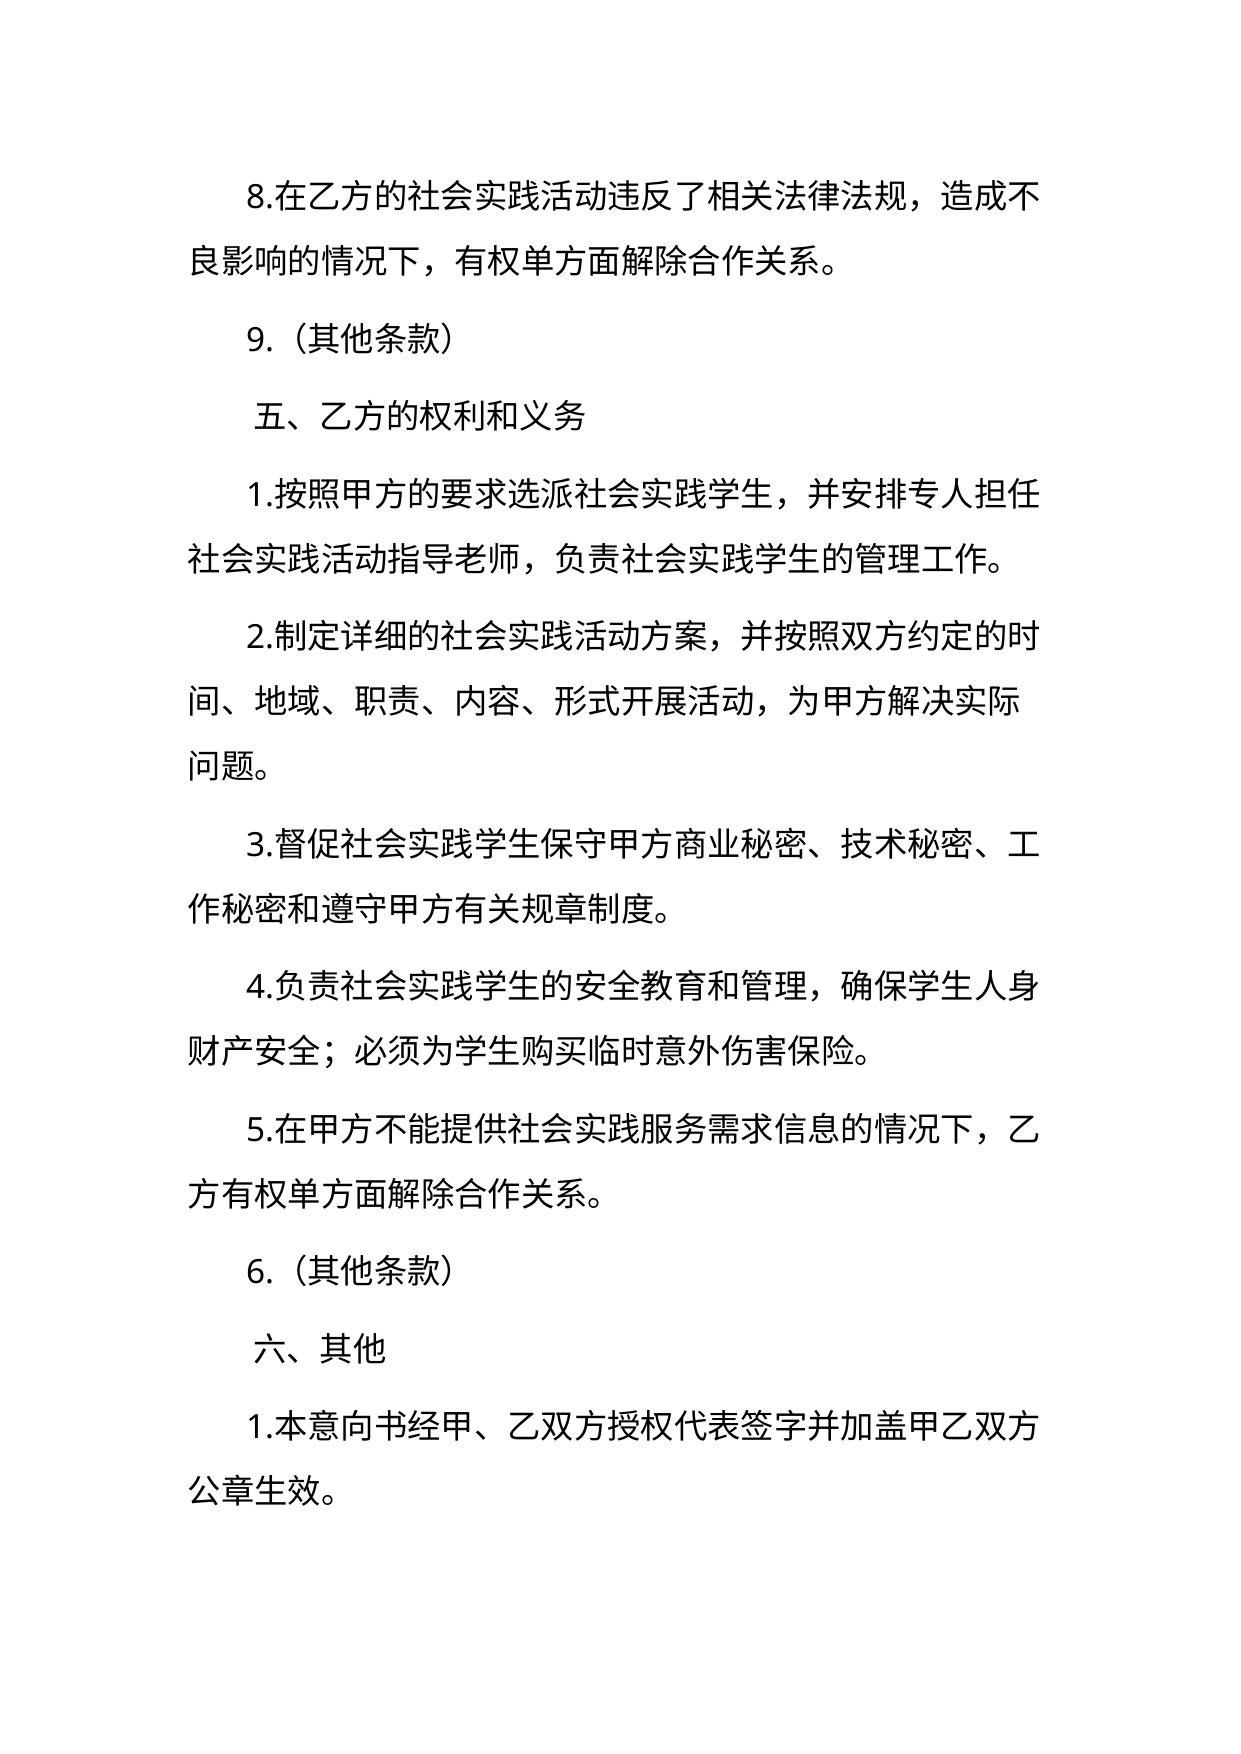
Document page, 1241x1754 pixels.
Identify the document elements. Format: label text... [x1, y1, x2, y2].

text 1.按照甲方的要求选派社会实践学生，并安排专人担任社会实践活动指导老师，负责社会实践学生的管理工作。 [187, 459, 1053, 589]
text 2.制定详细的社会实践活动方案，并按照双方约定的时间、地域、职责、内容、形式开展活动，为甲方解决实际问题。 [187, 602, 1053, 797]
text 五、乙方的权利和义务 [187, 382, 1053, 447]
text 9.（其他条款） [187, 304, 1053, 369]
text 3.督促社会实践学生保守甲方商业秘密、技术秘密、工作秘密和遵守甲方有关规章制度。 [187, 809, 1053, 939]
text 6.（其他条款） [187, 1237, 1053, 1302]
text 1.本意向书经甲、乙双方授权代表签字并加盖甲乙双方公章生效。 [187, 1392, 1053, 1522]
text 8.在乙方的社会实践活动违反了相关法律法规，造成不良影响的情况下，有权单方面解除合作关系。 [187, 162, 1053, 292]
text 5.在甲方不能提供社会实践服务需求信息的情况下，乙方有权单方面解除合作关系。 [187, 1094, 1053, 1224]
text 六、其他 [187, 1314, 1053, 1379]
text 4.负责社会实践学生的安全教育和管理，确保学生人身财产安全；必须为学生购买临时意外伤害保险。 [187, 952, 1053, 1082]
